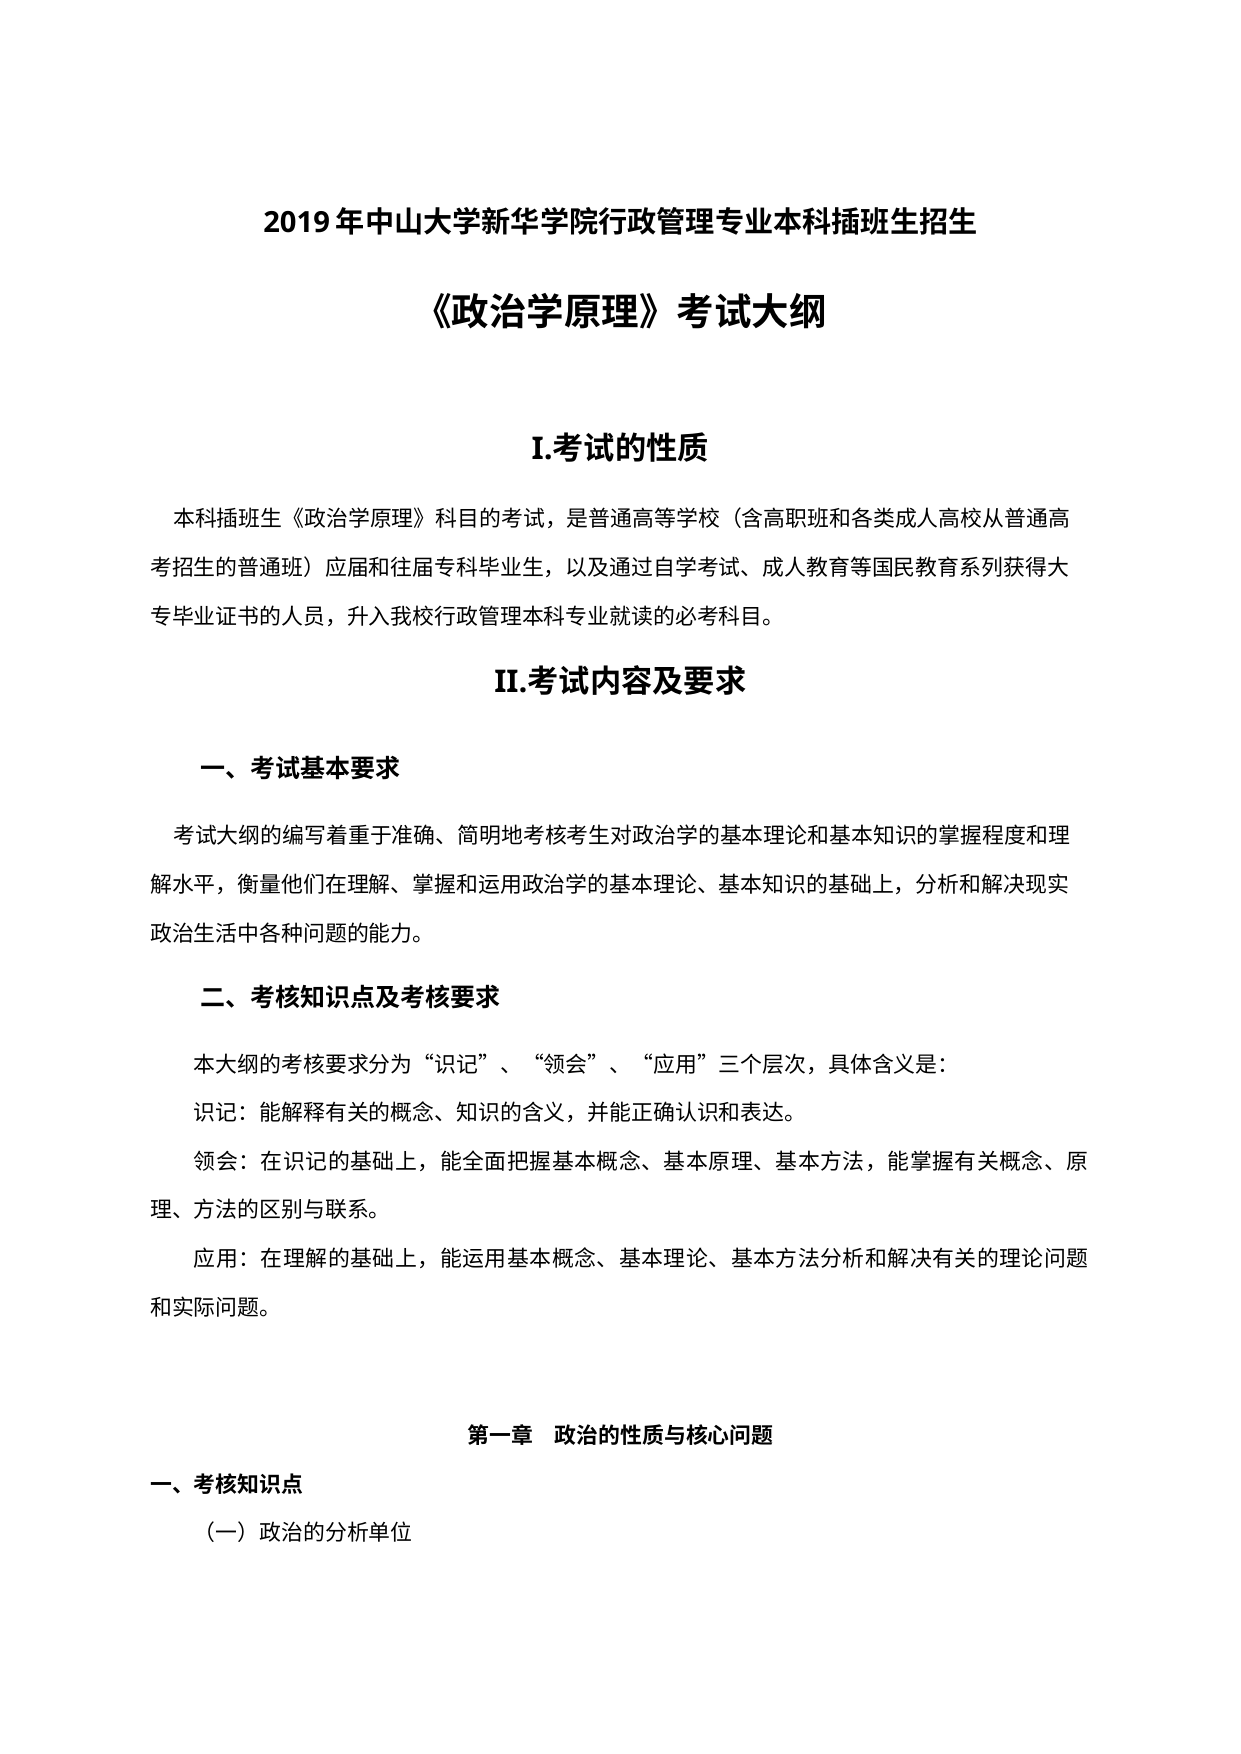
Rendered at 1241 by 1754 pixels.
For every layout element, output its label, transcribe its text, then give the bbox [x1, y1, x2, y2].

text 二、考核知识点及考核要求 [150, 963, 1090, 1028]
text 本科插班生《政治学原理》科目的考试，是普通高等学校（含高职班和各类成人高校从普通高考招生的普通班）应届和往届专科毕业生，以及通过自学考试、成人教育等国民教育系列获得大专毕业证书的人员，升入我校行政管理本科专业就读的必考科目。 [150, 501, 1090, 631]
text 应用：在理解的基础上，能运用基本概念、基本理论、基本方法分析和解决有关的理论问题和实际问题。 [150, 1240, 1090, 1322]
text I.考试的性质 [150, 413, 1090, 478]
text 第一章 政治的性质与核心问题 [150, 1418, 1090, 1451]
text 识记：能解释有关的概念、知识的含义，并能正确认识和表达。 [150, 1095, 1090, 1127]
text 一、考核知识点 [150, 1466, 1090, 1499]
text II.考试内容及要求 [150, 647, 1090, 712]
text 领会：在识记的基础上，能全面把握基本概念、基本原理、基本方法，能掌握有关概念、原理、方法的区别与联系。 [150, 1143, 1090, 1224]
text 2019年中山大学新华学院行政管理专业本科插班生招生 [150, 187, 1090, 252]
text （一）政治的分析单位 [150, 1514, 1090, 1547]
text 一、考试基本要求 [150, 734, 1090, 799]
text 本大纲的考核要求分为“识记”、“领会”、“应用”三个层次，具体含义是： [150, 1047, 1090, 1079]
text 《政治学原理》考试大纲 [150, 277, 1090, 342]
text 考试大纲的编写着重于准确、简明地考核考生对政治学的基本理论和基本知识的掌握程度和理解水平，衡量他们在理解、掌握和运用政治学的基本理论、基本知识的基础上，分析和解决现实政治生活中各种问题的能力。 [150, 818, 1090, 948]
